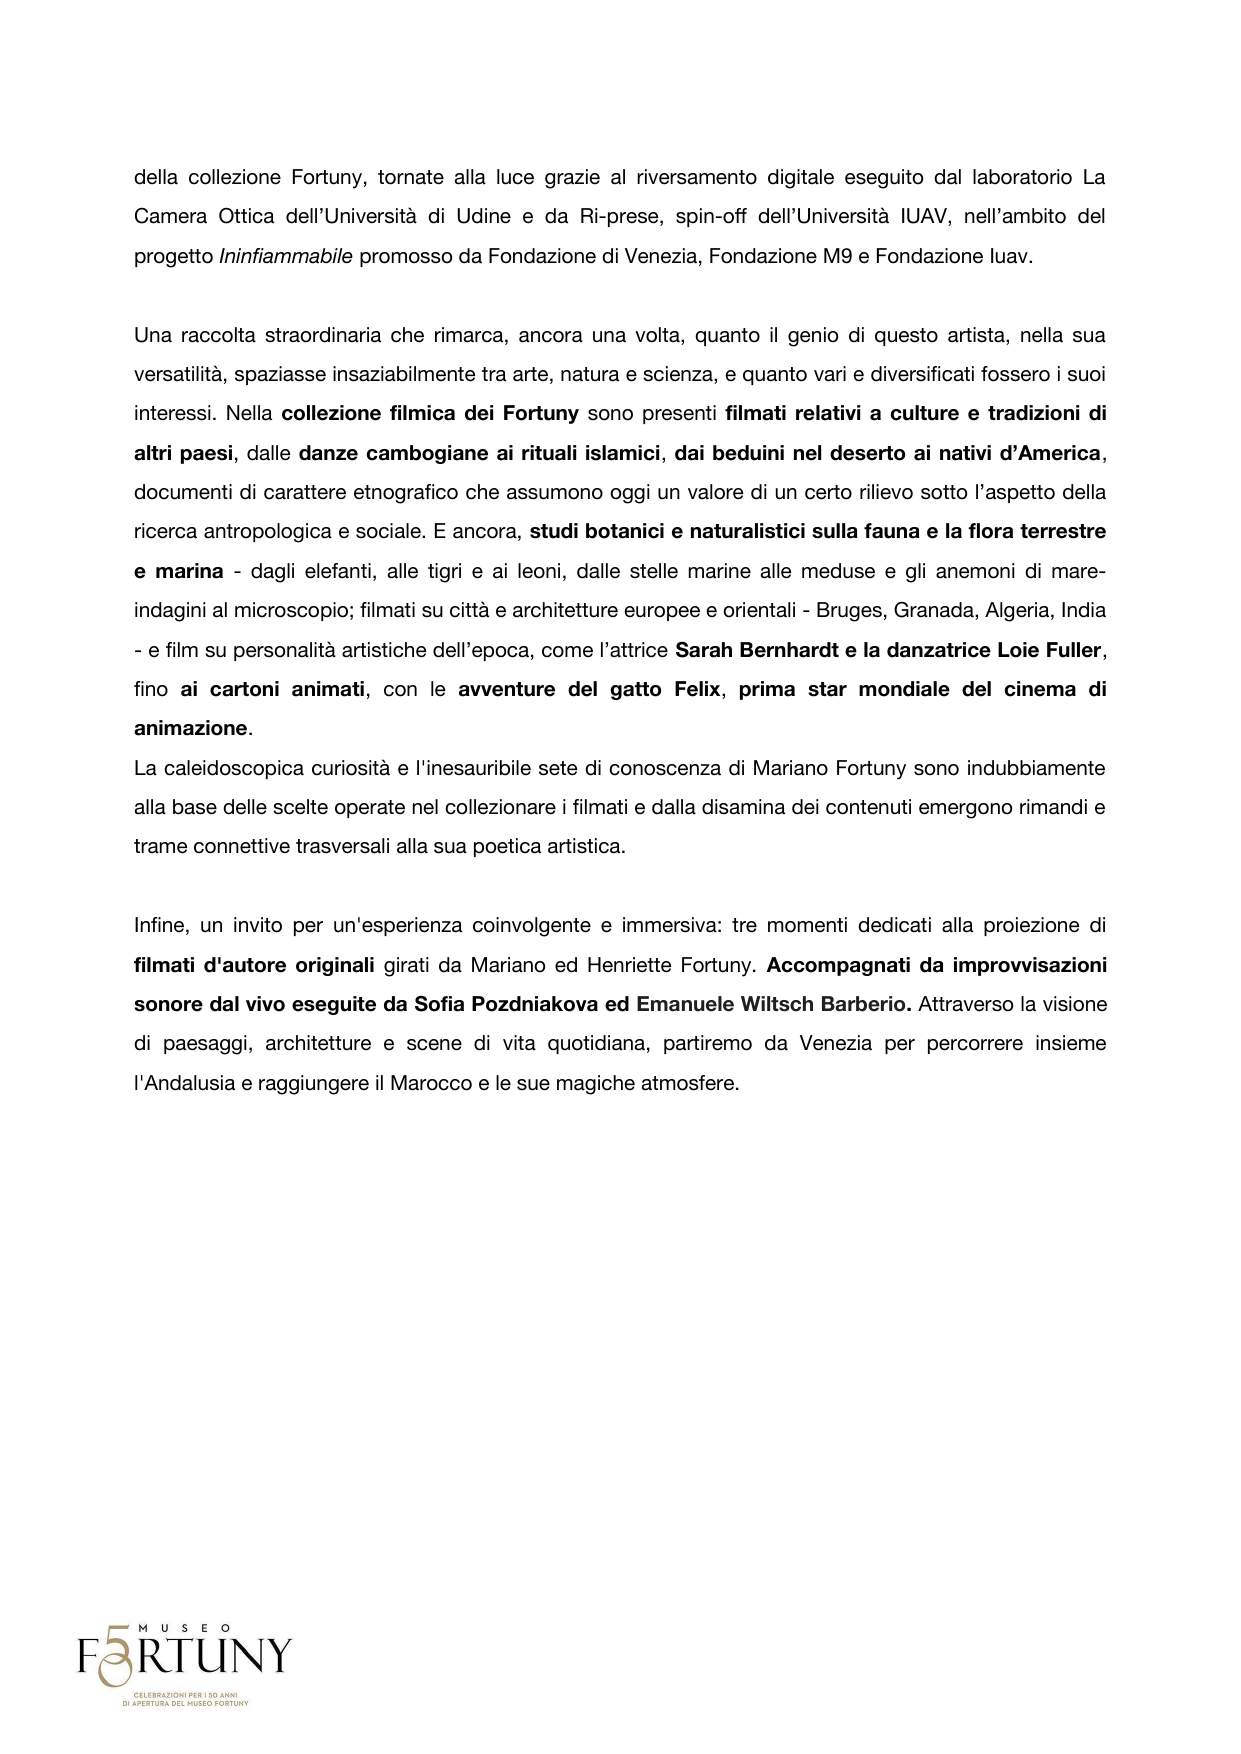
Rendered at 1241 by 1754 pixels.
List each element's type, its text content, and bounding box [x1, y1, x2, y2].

text Infine, un invito per un'esperienza coinvolgente e immersiva: tre momenti dedicati alla proiezione di filmati d'autore originali girati da Mariano ed Henriette Fortuny. Accompagnati da improvvisazioni sonore dal vivo eseguite da Sofia Pozdniakova ed Emanuele Wiltsch Barberio. Attraverso la visione di paesaggi, architetture e scene di vita quotidiana, partiremo da Venezia per percorrere insieme l'Andalusia e raggiungere il Marocco e le sue magiche atmosfere. [134, 912, 1108, 1096]
picture [75, 1621, 296, 1711]
text della collezione Fortuny, tornate alla luce grazie al riversamento digitale eseguito dal laboratorio La Camera Ottica dell’Università di Udine e da Ri-prese, spin-off dell’Università IUAV, nell’ambito del progetto Ininfiammabile promosso da Fondazione di Venezia, Fondazione M9 e Fondazione Iuav. [134, 164, 1108, 269]
text Una raccolta straordinaria che rimarca, ancora una volta, quanto il genio di questo artista, nella sua versatilità, spaziasse insaziabilmente tra arte, natura e scienza, e quanto vari e diversificati fossero i suoi interessi. Nella collezione filmica dei Fortuny sono presenti filmati relativi a culture e tradizioni di altri paesi, dalle danze cambogiane ai rituali islamici, dai beduini nel deserto ai nativi d’America, documenti di carattere etnografico che assumono oggi un valore di un certo rilievo sotto l’aspetto della ricerca antropologica e sociale. E ancora, studi botanici e naturalistici sulla fauna e la flora terrestre e marina - dagli elefanti, alle tigri e ai leoni, dalle stelle marine alle meduse e gli anemoni di mare- indagini al microscopio; filmati su città e architetture europee e orientali - Bruges, Granada, Algeria, India - e film su personalità artistiche dell’epoca, come l’attrice Sarah Bernhardt e la danzatrice Loie Fuller, fino ai cartoni animati, con le avventure del gatto Felix, prima star mondiale del cinema di animazione. [134, 322, 1108, 742]
text La caleidoscopica curiosità e l'inesauribile sete di conoscenza di Mariano Fortuny sono indubbiamente alla base delle scelte operate nel collezionare i filmati e dalla disamina dei contenuti emergono rimandi e trame connettive trasversali alla sua poetica artistica. [134, 755, 1108, 860]
